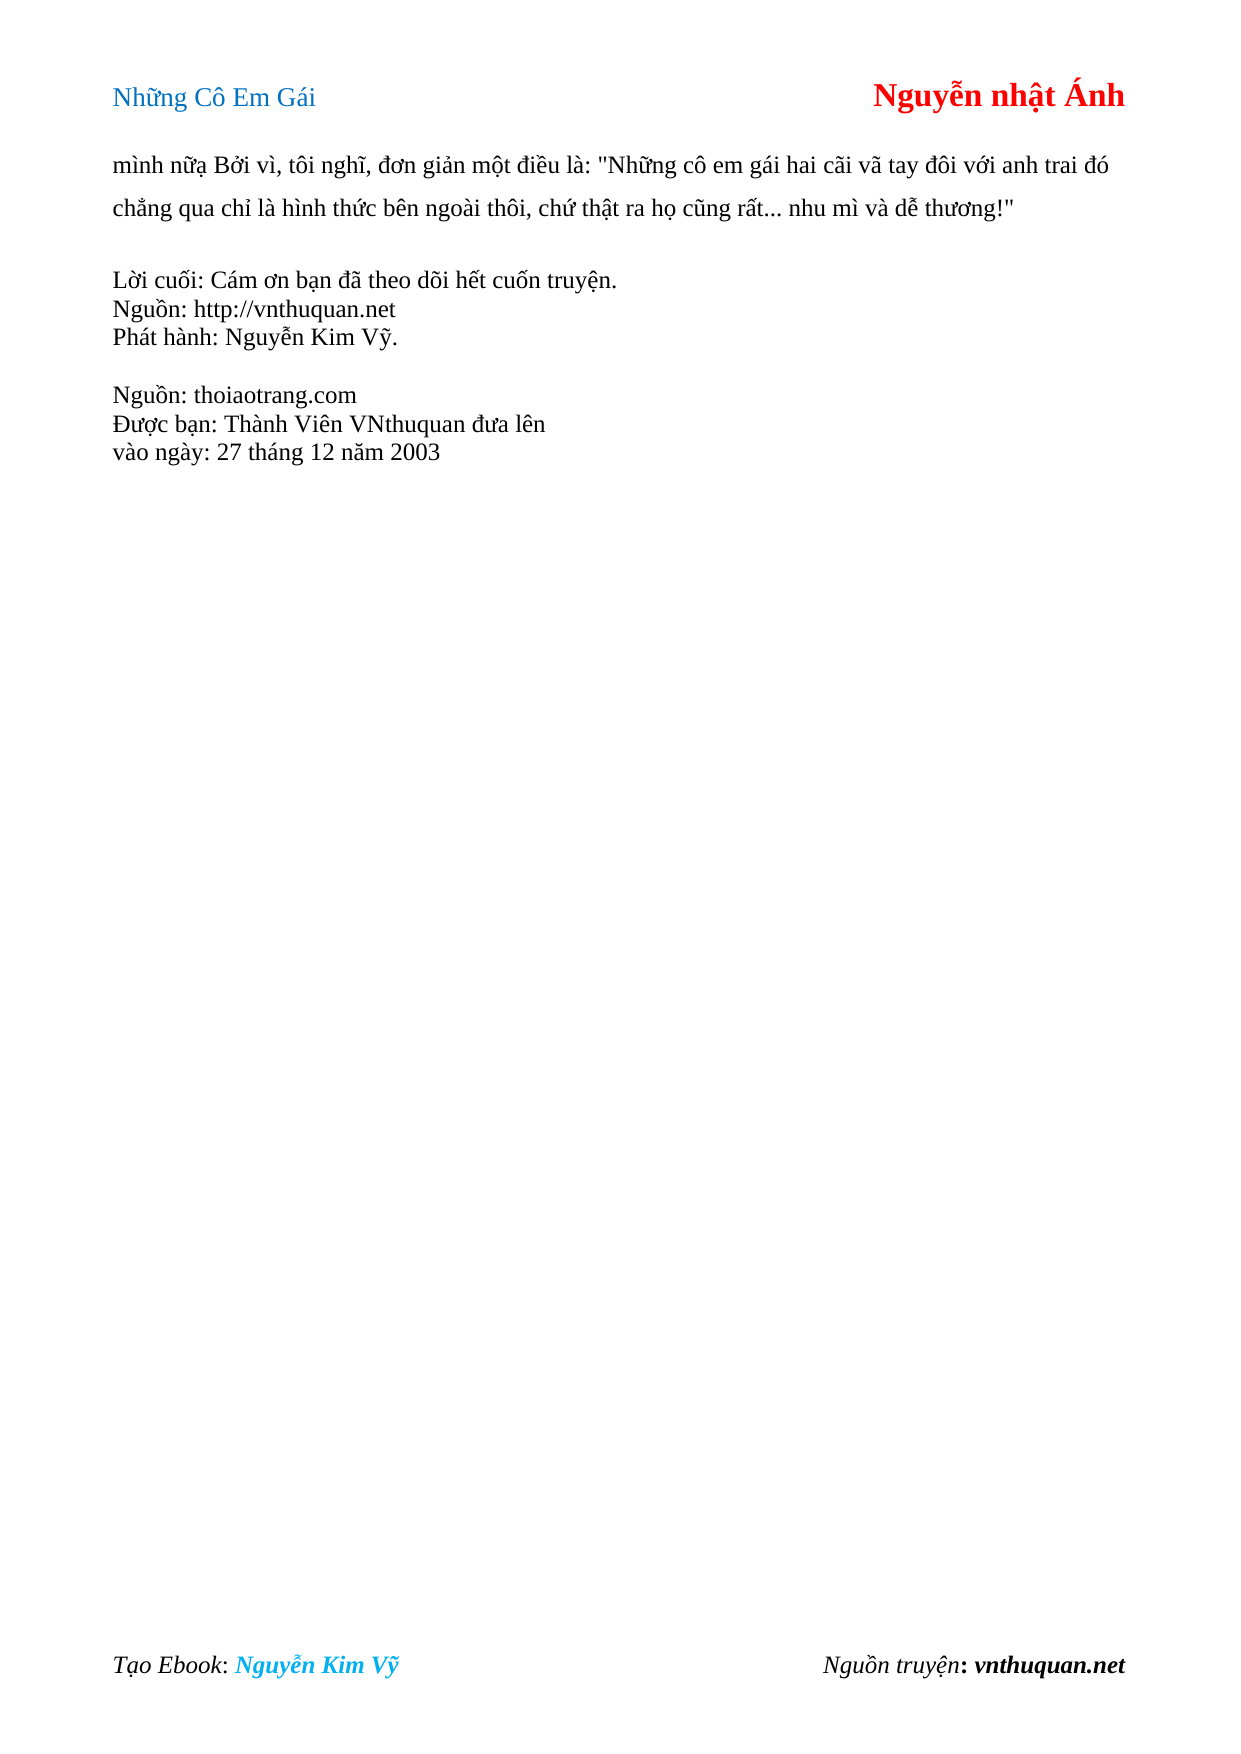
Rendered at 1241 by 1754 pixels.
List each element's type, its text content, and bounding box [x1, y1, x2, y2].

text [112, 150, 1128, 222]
text Lời cuối: Cám ơn bạn đã theo dõi hết cuốn truyện. Nguồn: http://vnthuquan.net Phát hành: Nguyễn Kim Vỹ. Nguồn: thoiaotrang.com Được bạn: Thành Viên VNthuquan đưa lên vào ngày: 27 tháng 12 năm 2003 [112, 236, 1128, 466]
